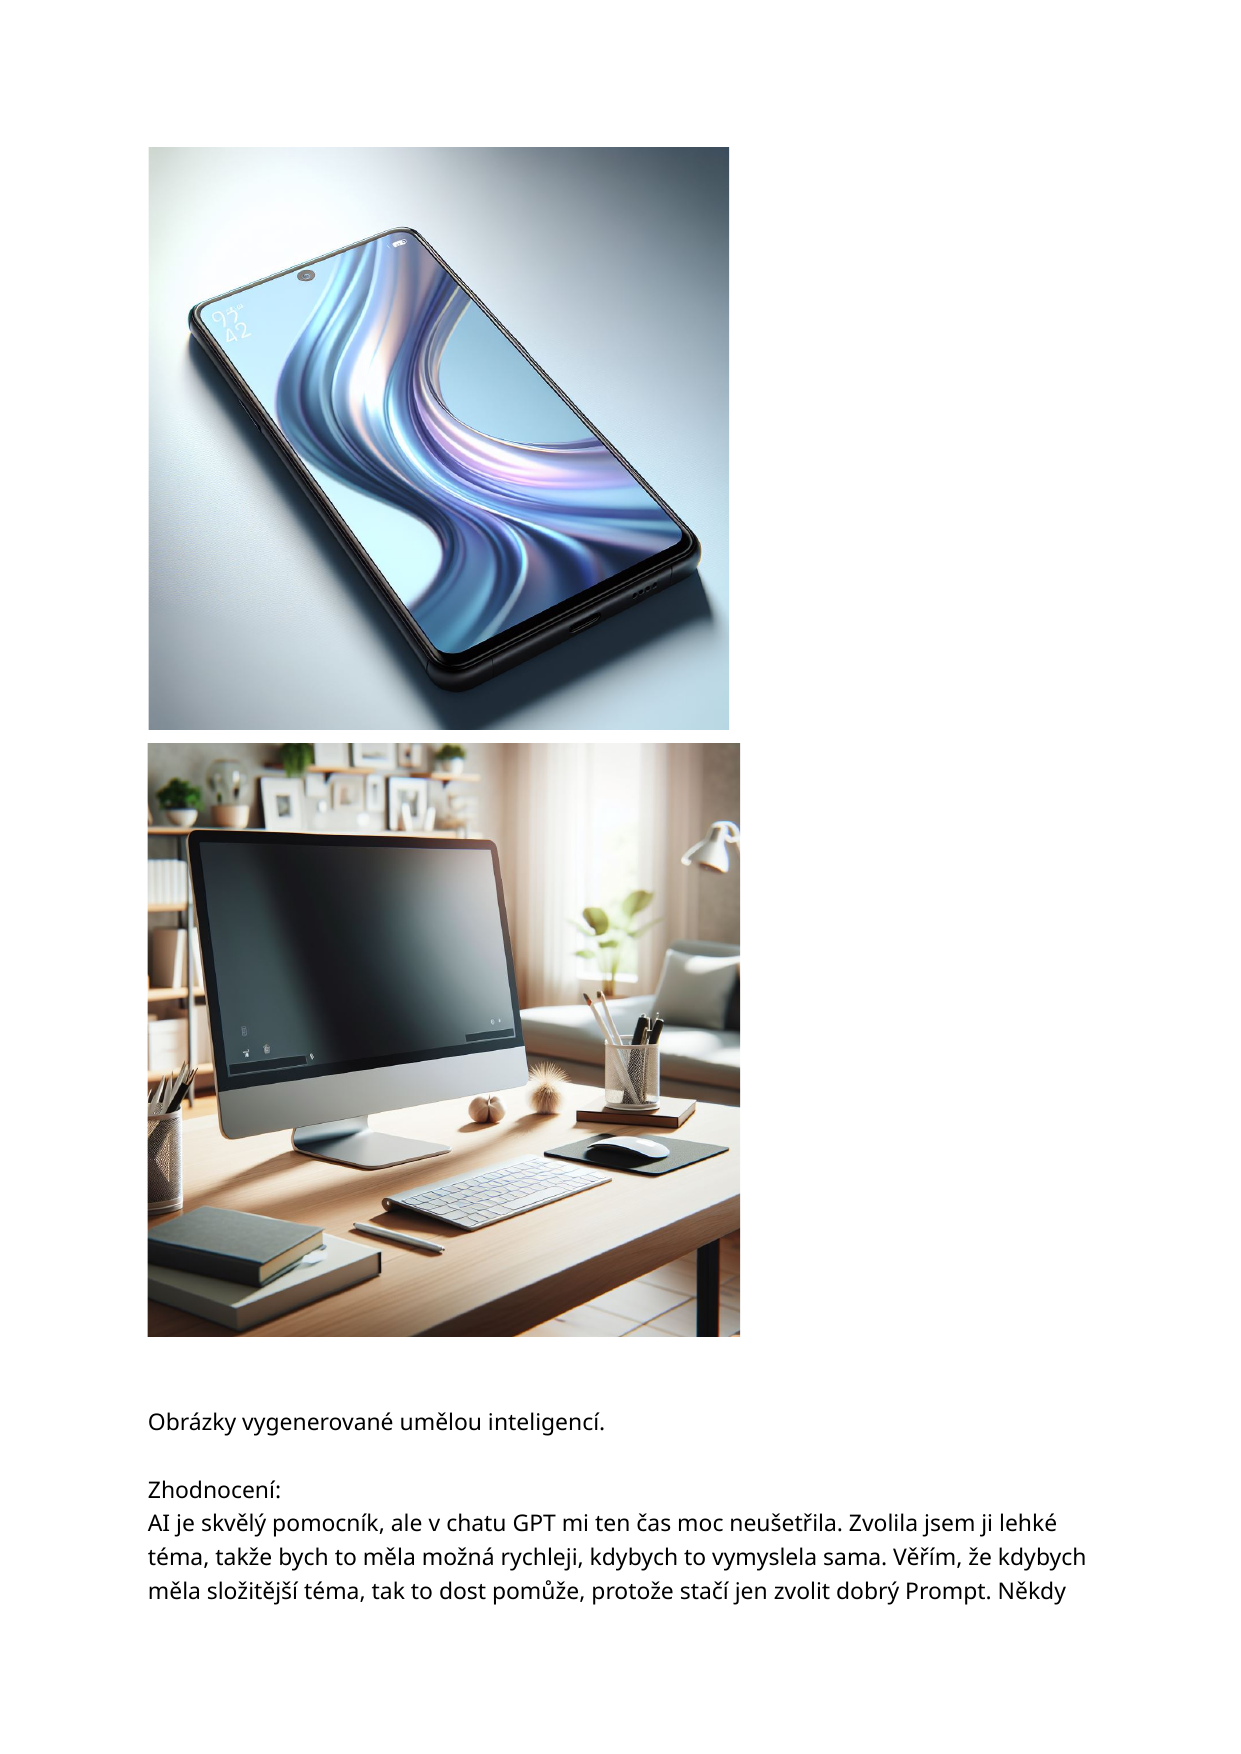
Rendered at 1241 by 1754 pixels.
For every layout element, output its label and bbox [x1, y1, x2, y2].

picture [147, 147, 729, 729]
picture [147, 743, 741, 1337]
text [148, 1406, 1093, 1606]
